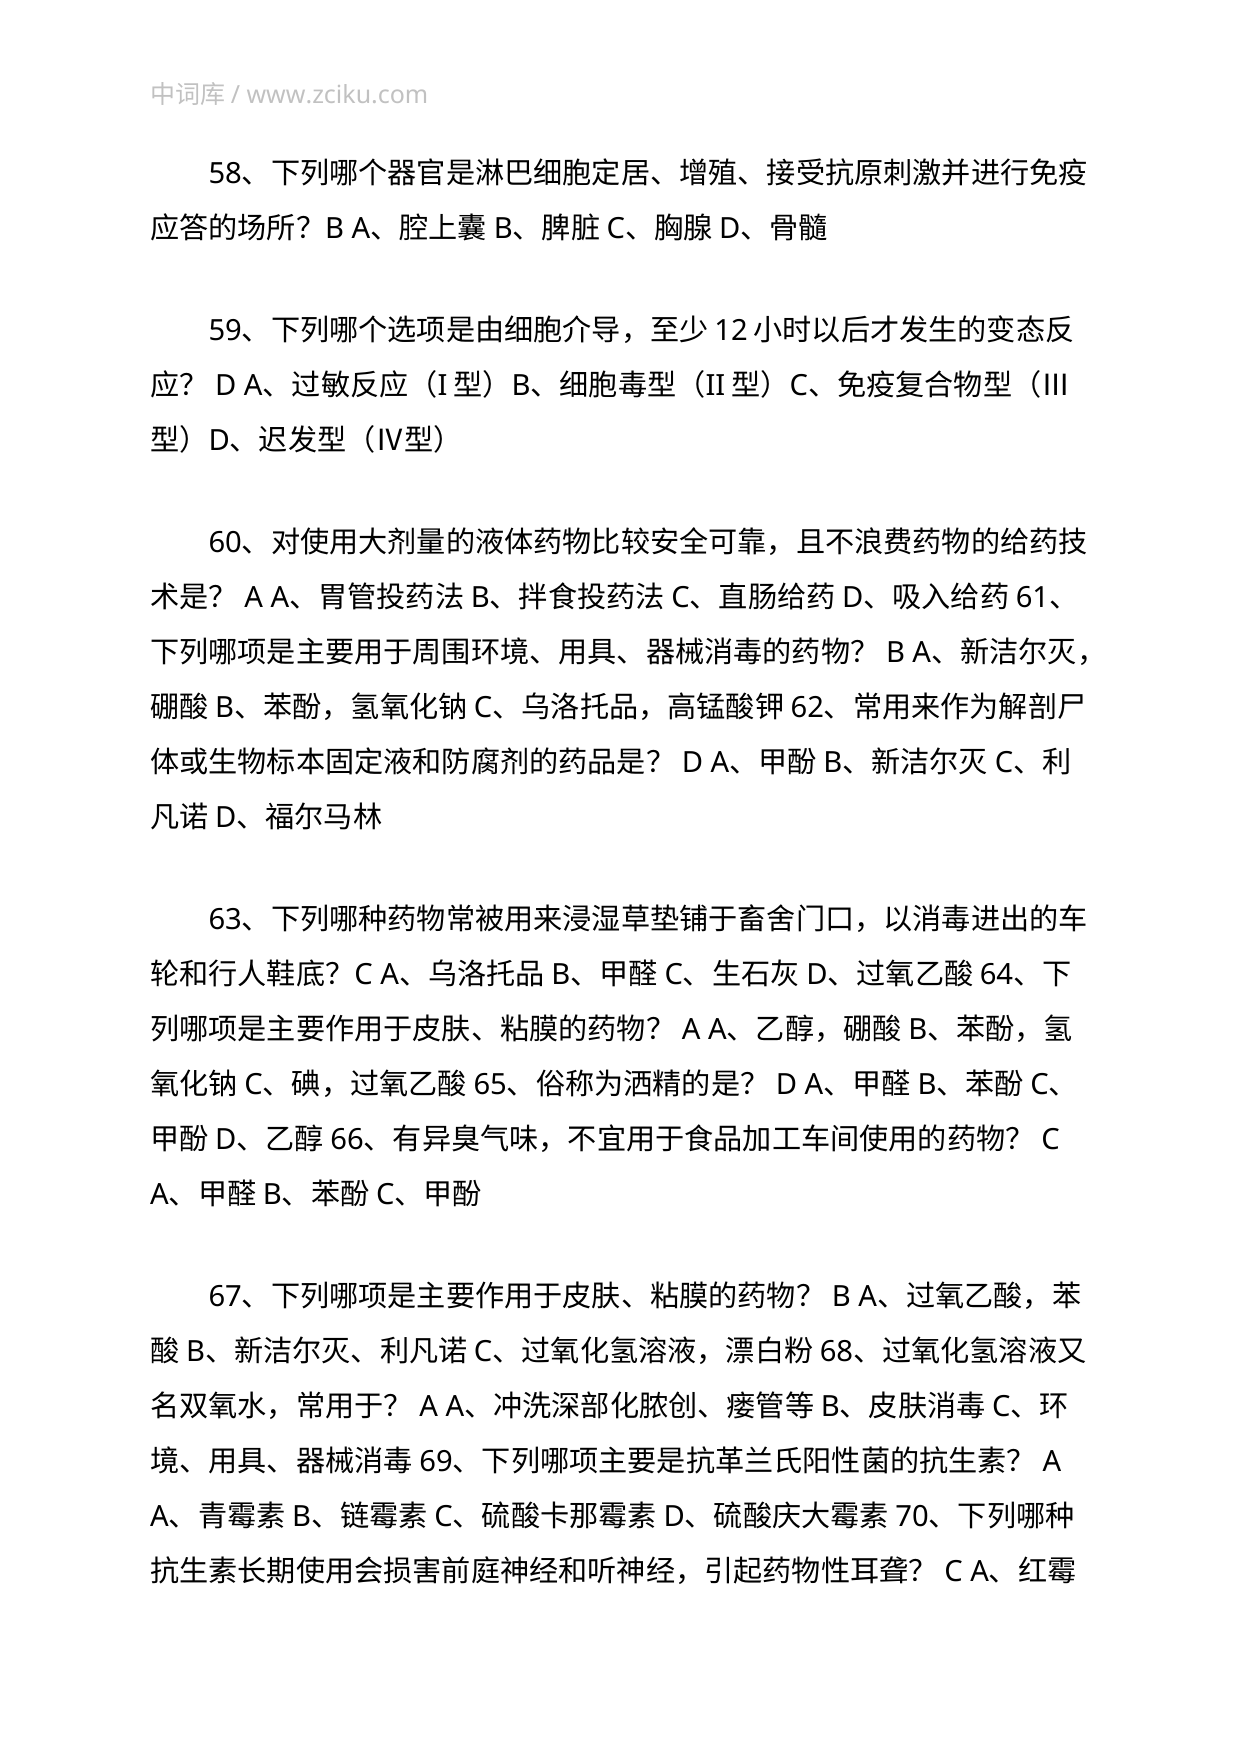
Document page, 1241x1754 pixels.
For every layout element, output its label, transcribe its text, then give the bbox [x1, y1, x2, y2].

text 60、对使用大剂量的液体药物比较安全可靠，且不浪费药物的给药技术是？ A A、胃管投药法 B、拌食投药法 C、直肠给药 D、吸入给药 61、下列哪项是主要用于周围环境、用具、器械消毒的药物？ B A、新洁尔灭，硼酸 B、苯酚，氢氧化钠 C、乌洛托品，高锰酸钾 62、常用来作为解剖尸体或生物标本固定液和防腐剂的药品是？ D A、甲酚 B、新洁尔灭 C、利凡诺 D、福尔马林 [150, 519, 1090, 836]
text 63、下列哪种药物常被用来浸湿草垫铺于畜舍门口，以消毒进出的车轮和行人鞋底？C A、乌洛托品 B、甲醛 C、生石灰 D、过氧乙酸 64、下列哪项是主要作用于皮肤、粘膜的药物？ A A、乙醇，硼酸 B、苯酚，氢氧化钠 C、碘，过氧乙酸 65、俗称为洒精的是？ D A、甲醛 B、苯酚 C、甲酚 D、乙醇 66、有异臭气味，不宜用于食品加工车间使用的药物？ C A、甲醛 B、苯酚 C、甲酚 [150, 896, 1090, 1213]
text 58、下列哪个器官是淋巴细胞定居、增殖、接受抗原刺激并进行免疫应答的场所？B A、腔上囊 B、脾脏 C、胸腺 D、骨髓 [150, 150, 1090, 247]
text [150, 1273, 1090, 1590]
text 59、下列哪个选项是由细胞介导，至少12小时以后才发生的变态反应？ D A、过敏反应（I型）B、细胞毒型（II型）C、免疫复合物型（Ⅲ型）D、迟发型（Ⅳ型） [150, 307, 1090, 459]
